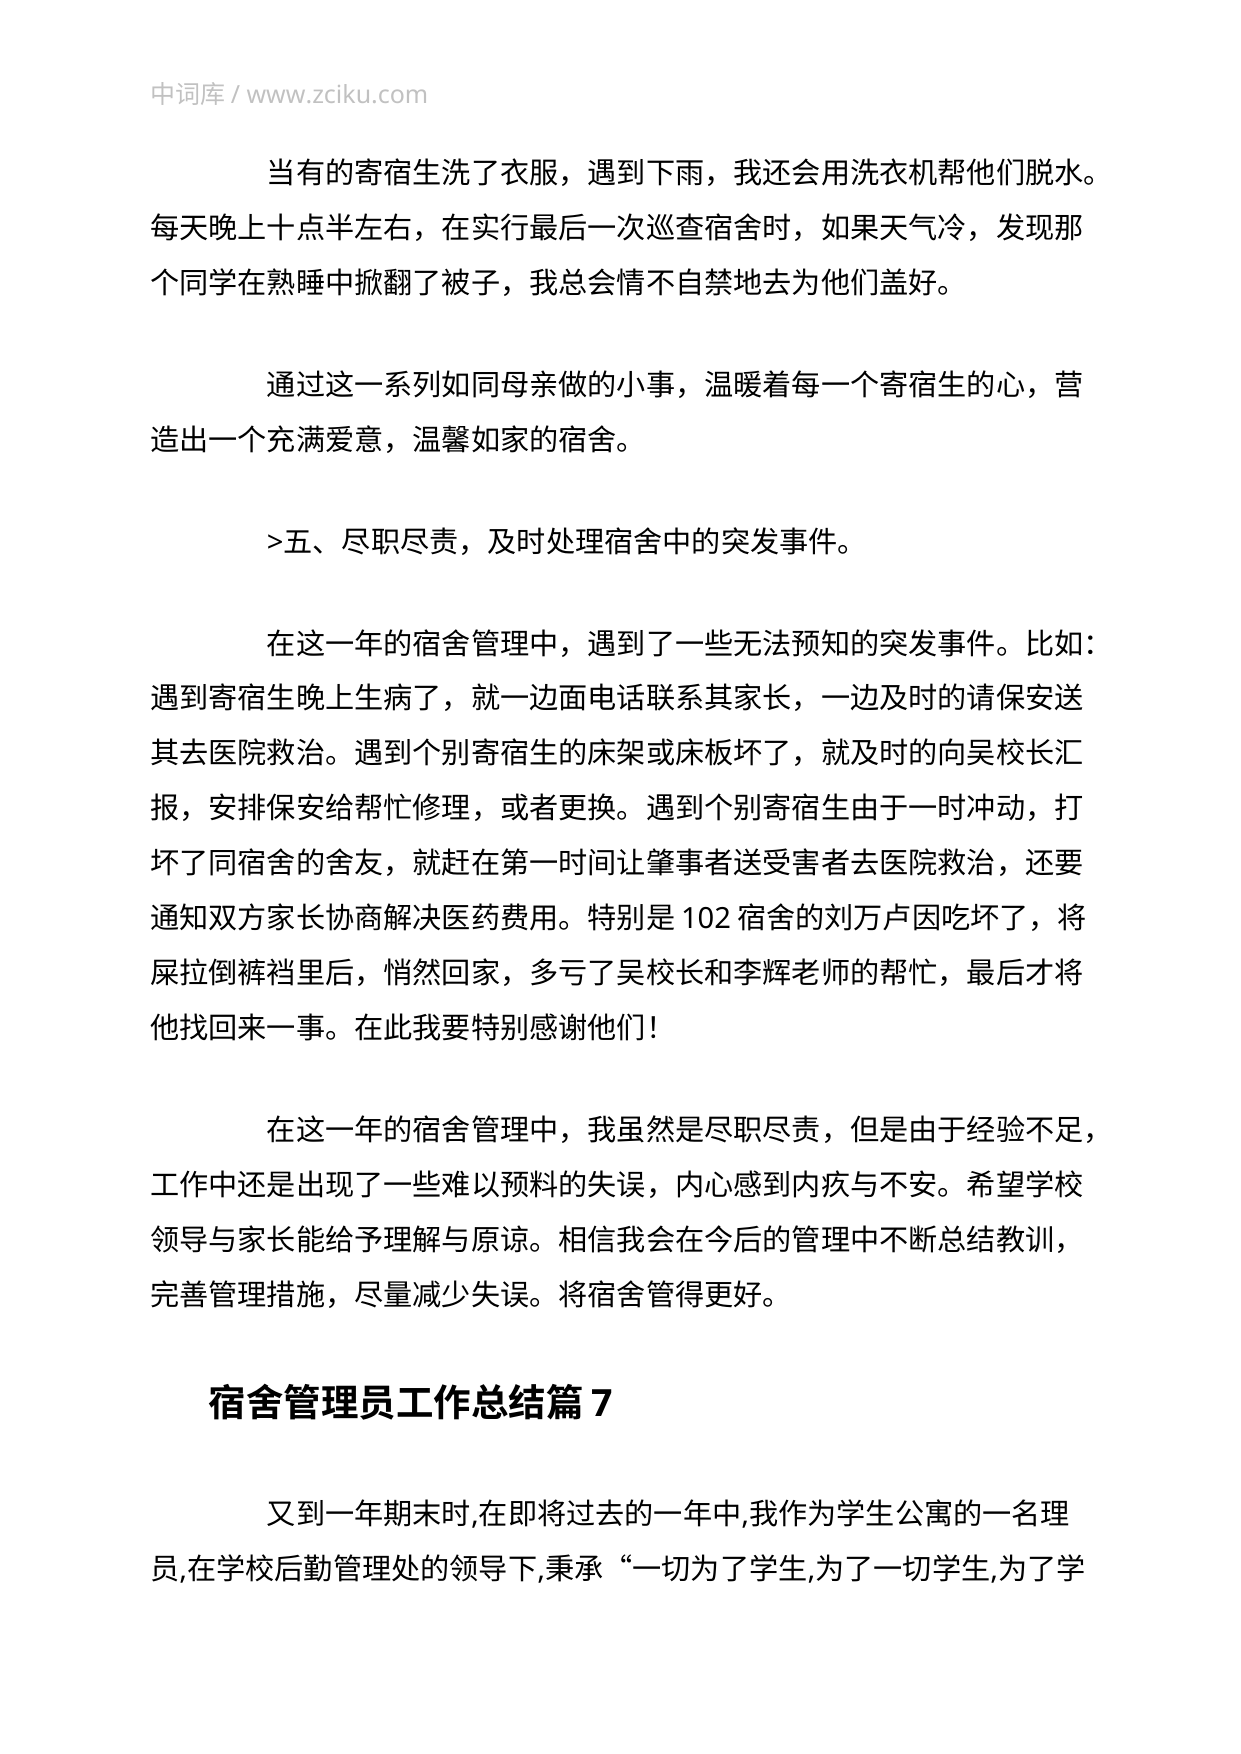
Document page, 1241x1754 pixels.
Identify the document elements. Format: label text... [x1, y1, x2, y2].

text 当有的寄宿生洗了衣服，遇到下雨，我还会用洗衣机帮他们脱水。每天晚上十点半左右，在实行最后一次巡查宿舍时，如果天气冷，发现那个同学在熟睡中掀翻了被子，我总会情不自禁地去为他们盖好。 [150, 150, 1090, 302]
text 在这一年的宿舍管理中，我虽然是尽职尽责，但是由于经验不足，工作中还是出现了一些难以预料的失误，内心感到内疚与不安。希望学校领导与家长能给予理解与原谅。相信我会在今后的管理中不断总结教训，完善管理措施，尽量减少失误。将宿舍管得更好。 [150, 1106, 1090, 1313]
text 宿舍管理员工作总结篇7 [150, 1373, 1090, 1427]
text >五、尽职尽责，及时处理宿舍中的突发事件。 [150, 518, 1090, 561]
text 通过这一系列如同母亲做的小事，温暖着每一个寄宿生的心，营造出一个充满爱意，温馨如家的宿舍。 [150, 362, 1090, 459]
text 在这一年的宿舍管理中，遇到了一些无法预知的突发事件。比如：遇到寄宿生晚上生病了，就一边面电话联系其家长，一边及时的请保安送其去医院救治。遇到个别寄宿生的床架或床板坏了，就及时的向吴校长汇报，安排保安给帮忙修理，或者更换。遇到个别寄宿生由于一时冲动，打坏了同宿舍的舍友，就赶在第一时间让肇事者送受害者去医院救治，还要通知双方家长协商解决医药费用。特别是102宿舍的刘万卢因吃坏了，将屎拉倒裤裆里后，悄然回家，多亏了吴校长和李辉老师的帮忙，最后才将他找回来一事。在此我要特别感谢他们！ [150, 620, 1090, 1047]
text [150, 1490, 1090, 1588]
